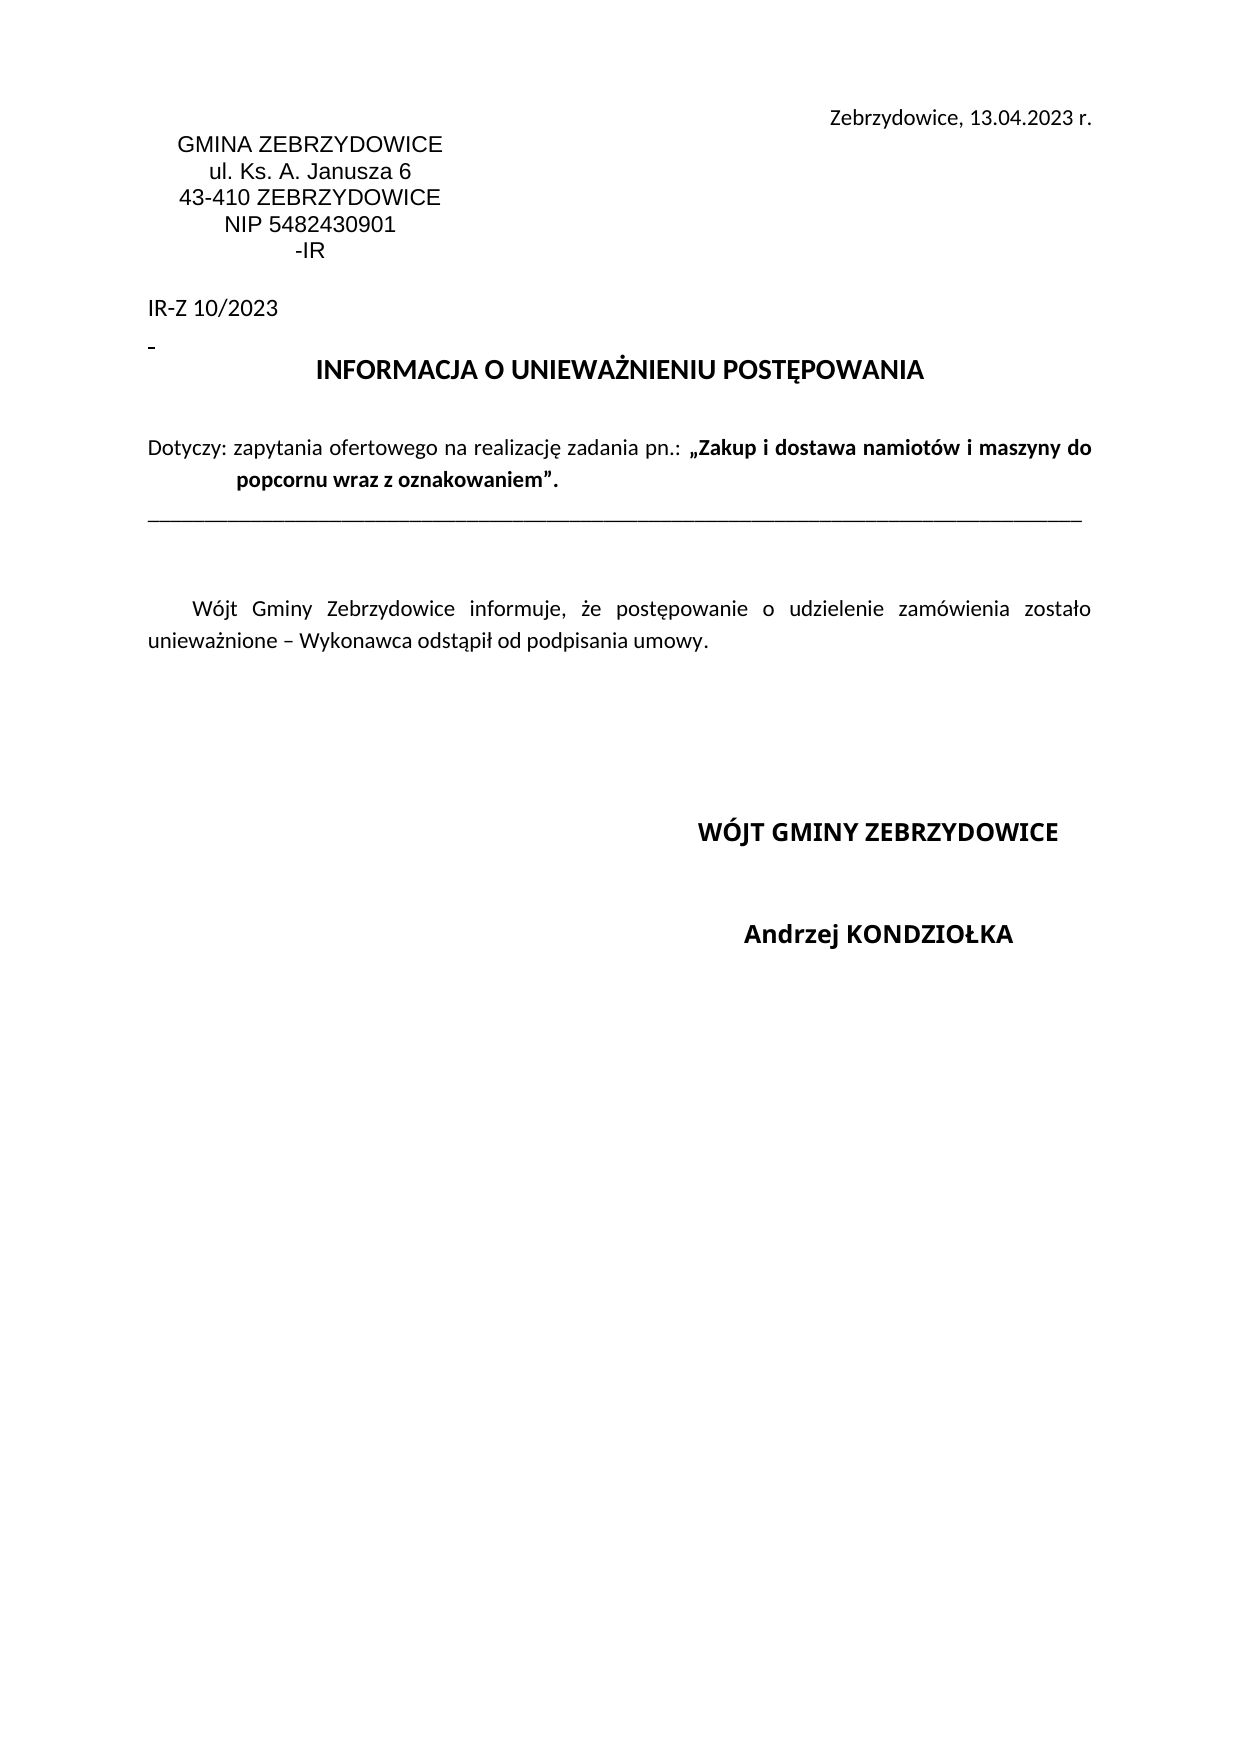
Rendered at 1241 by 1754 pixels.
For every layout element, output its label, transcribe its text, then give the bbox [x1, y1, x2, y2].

text IR-Z 10/2023 [148, 292, 1093, 322]
text WÓJT GMINY ZEBRZYDOWICE [664, 815, 1093, 849]
text 43-410 ZEBRZYDOWICE [148, 184, 473, 211]
text Dotyczy: zapytania ofertowego na realizację zadania pn.: „Zakup i dostawa namiotów i maszyny do popcornu wraz z oznakowaniem”. [148, 433, 1093, 493]
list Wójt Gminy Zebrzydowice informuje, że postępowanie o udzielenie zamówienia zostało unieważnione – Wykonawca odstąpił od podpisania umowy. [148, 594, 1093, 654]
text NIP 5482430901 [148, 211, 473, 237]
text -IR [148, 237, 473, 263]
text Andrzej KONDZIOŁKA [664, 917, 1093, 951]
text INFORMACJA O UNIEWAŻNIENIU POSTĘPOWANIA [148, 351, 1093, 387]
text ul. Ks. A. Janusza 6 [148, 158, 473, 184]
text Zebrzydowice, 13.04.2023 r. [148, 103, 1093, 131]
text GMINA ZEBRZYDOWICE [148, 131, 473, 158]
text __________________________________________________________________________________ [148, 497, 1093, 526]
